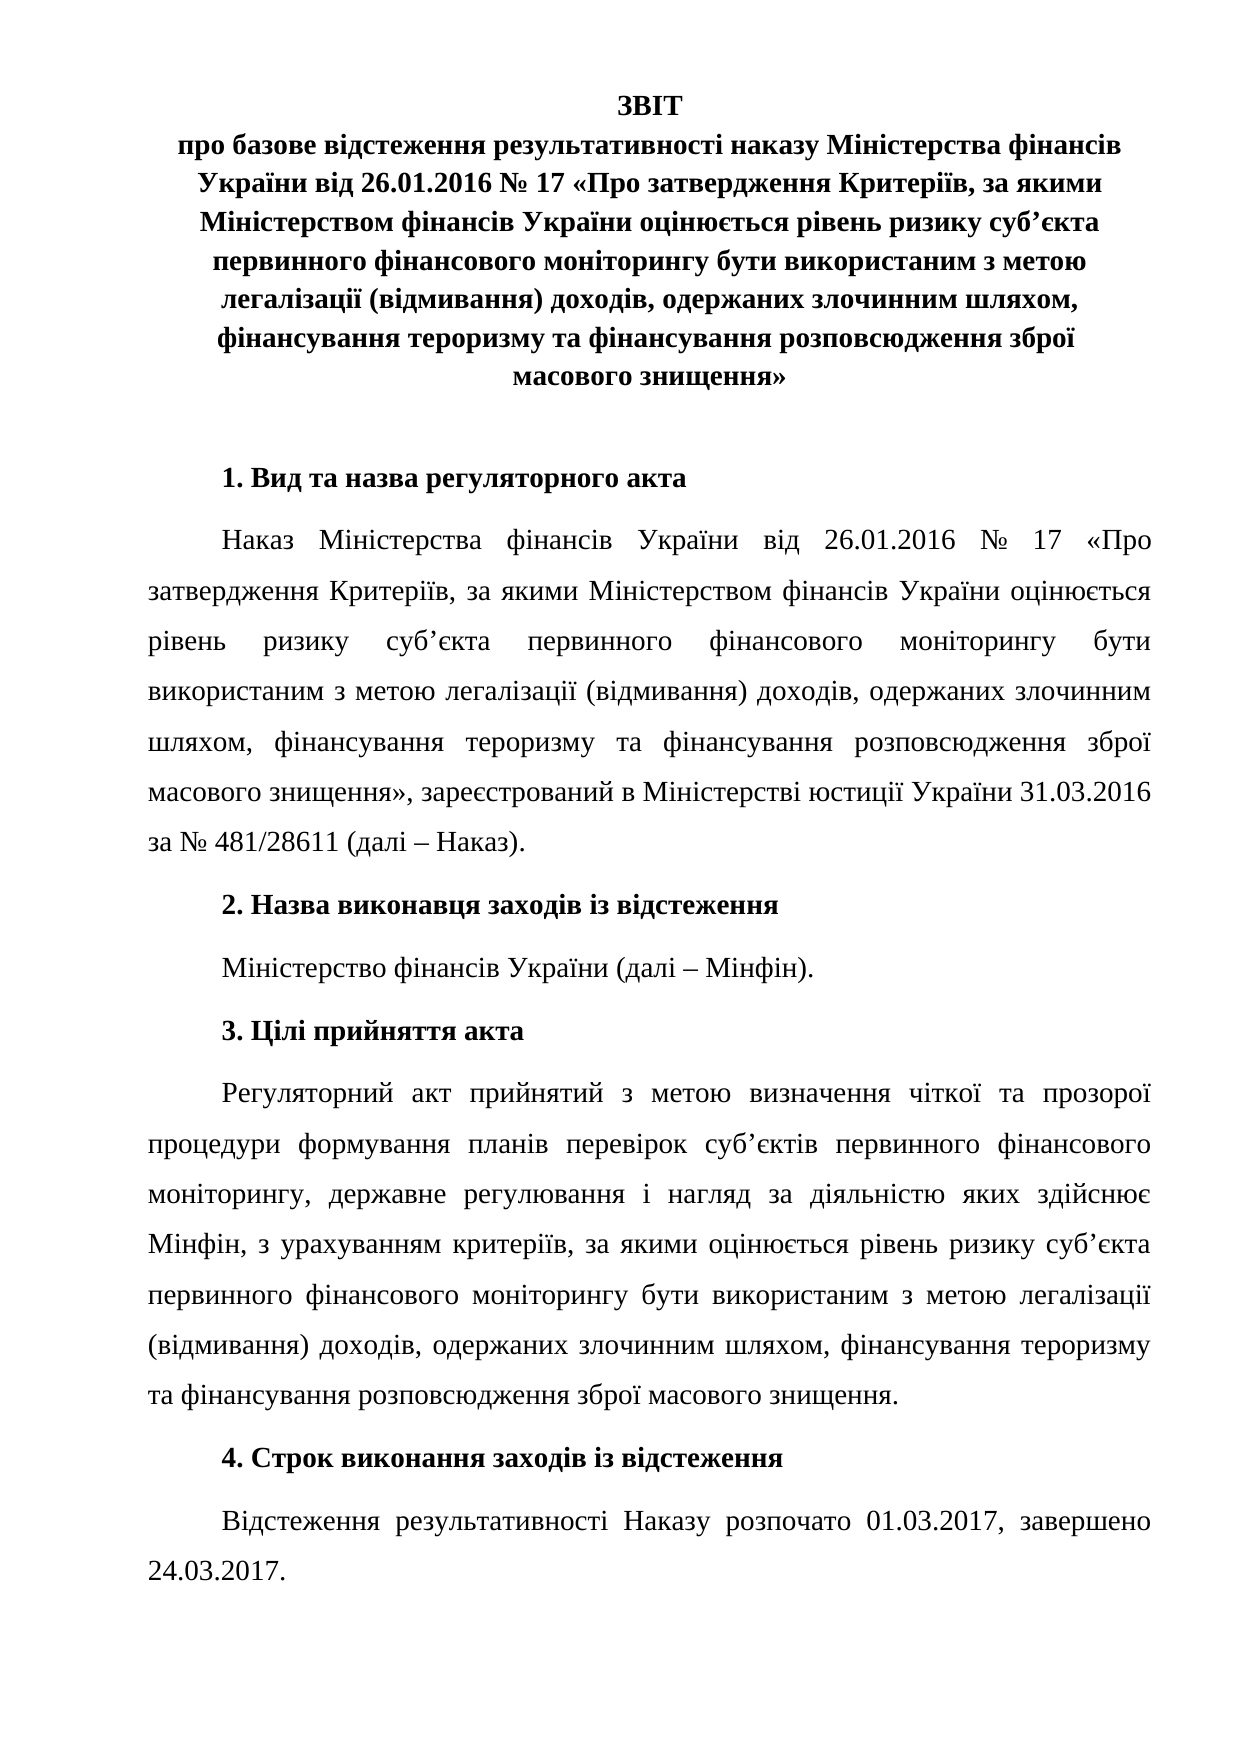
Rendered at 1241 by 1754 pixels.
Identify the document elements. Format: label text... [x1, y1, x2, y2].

text 2. Назва виконавця заходів із відстеження [148, 887, 1152, 921]
text 4. Строк виконання заходів із відстеження [148, 1440, 1152, 1474]
text про базове відстеження результативності наказу Міністерства фінансів України від 26.01.2016 № 17 «Про затвердження Критеріїв, за якими Міністерством фінансів України оцінюється рівень ризику суб’єкта первинного фінансового моніторингу бути використаним з метою легалізації (відмивання) доходів, одержаних злочинним шляхом, фінансування тероризму та фінансування розповсюдження зброї масового знищення» [148, 127, 1152, 392]
text 1. Вид та назва регуляторного акта [148, 460, 1152, 493]
text Міністерство фінансів України (далі – Мінфін). [148, 950, 1152, 983]
text Відстеження результативності Наказу розпочато 01.03.2017, завершено 24.03.2017. [148, 1503, 1152, 1587]
text Регуляторний акт прийнятий з метою визначення чіткої та прозорої процедури формування планів перевірок суб’єктів первинного фінансового моніторингу, державне регулювання і нагляд за діяльністю яких здійснює Мінфін, з урахуванням критеріїв, за якими оцінюється рівень ризику суб’єкта первинного фінансового моніторингу бути використаним з метою легалізації (відмивання) доходів, одержаних злочинним шляхом, фінансування тероризму та фінансування розповсюдження зброї масового знищення. [148, 1076, 1152, 1411]
text ЗВІТ [148, 88, 1152, 122]
text Наказ Міністерства фінансів України від 26.01.2016 № 17 «Про затвердження Критеріїв, за якими Міністерством фінансів України оцінюється рівень ризику суб’єкта первинного фінансового моніторингу бути використаним з метою легалізації (відмивання) доходів, одержаних злочинним шляхом, фінансування тероризму та фінансування розповсюдження зброї масового знищення», зареєстрований в Міністерстві юстиції України 31.03.2016 за № 481/28611 (далі – Наказ). [148, 522, 1152, 858]
text 3. Цілі прийняття акта [148, 1013, 1152, 1046]
